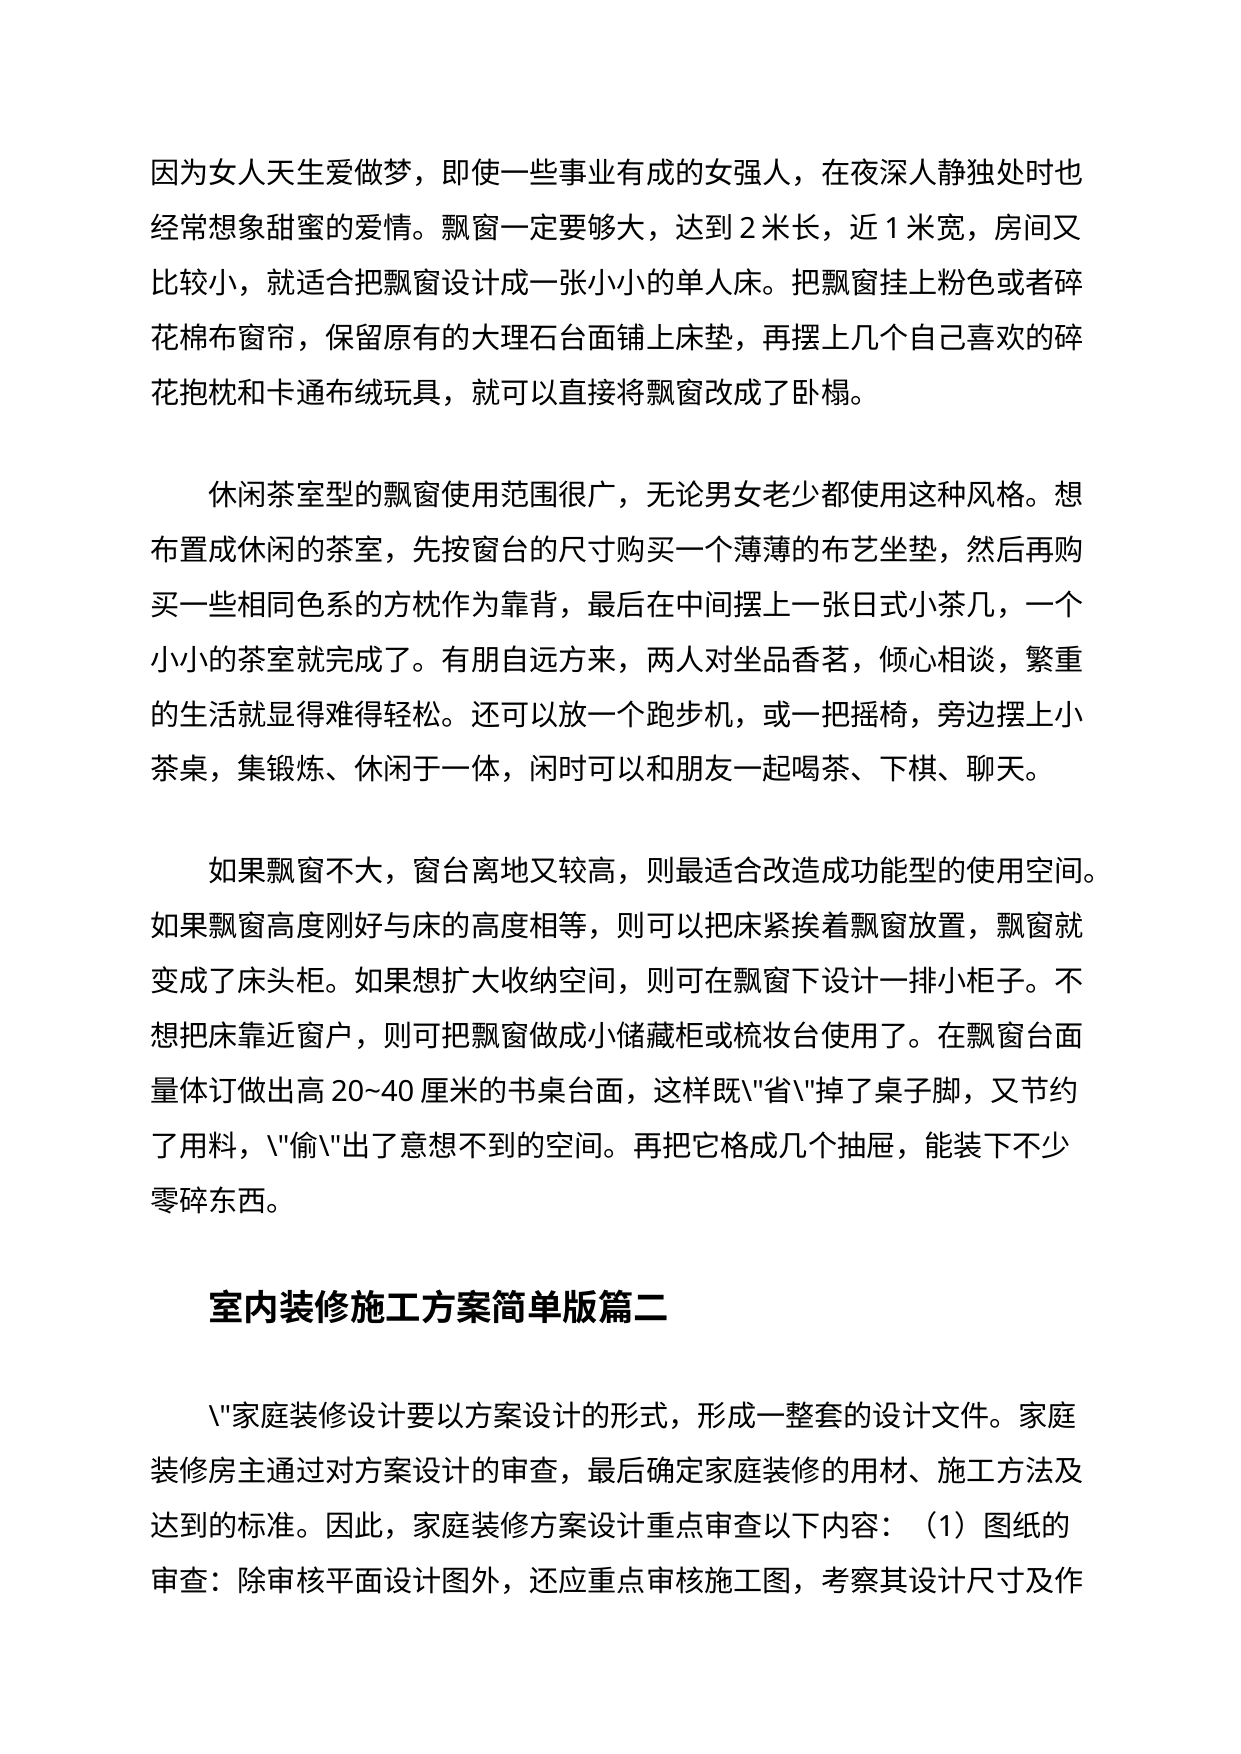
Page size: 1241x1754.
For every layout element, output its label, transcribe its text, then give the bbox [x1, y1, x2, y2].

text 如果飘窗不大，窗台离地又较高，则最适合改造成功能型的使用空间。如果飘窗高度刚好与床的高度相等，则可以把床紧挨着飘窗放置，飘窗就变成了床头柜。如果想扩大收纳空间，则可在飘窗下设计一排小柜子。不想把床靠近窗户，则可把飘窗做成小储藏柜或梳妆台使用了。在飘窗台面量体订做出高20~40厘米的书桌台面，这样既\"省\"掉了桌子脚，又节约了用料，\"偷\"出了意想不到的空间。再把它格成几个抽屉，能装下不少零碎东西。 [150, 848, 1090, 1219]
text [150, 150, 1090, 412]
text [150, 1392, 1090, 1600]
text 室内装修施工方案简单版篇二 [150, 1279, 1090, 1330]
text 休闲茶室型的飘窗使用范围很广，无论男女老少都使用这种风格。想布置成休闲的茶室，先按窗台的尺寸购买一个薄薄的布艺坐垫，然后再购买一些相同色系的方枕作为靠背，最后在中间摆上一张日式小茶几，一个小小的茶室就完成了。有朋自远方来，两人对坐品香茗，倾心相谈，繁重的生活就显得难得轻松。还可以放一个跑步机，或一把摇椅，旁边摆上小茶桌，集锻炼、休闲于一体，闲时可以和朋友一起喝茶、下棋、聊天。 [150, 471, 1090, 788]
